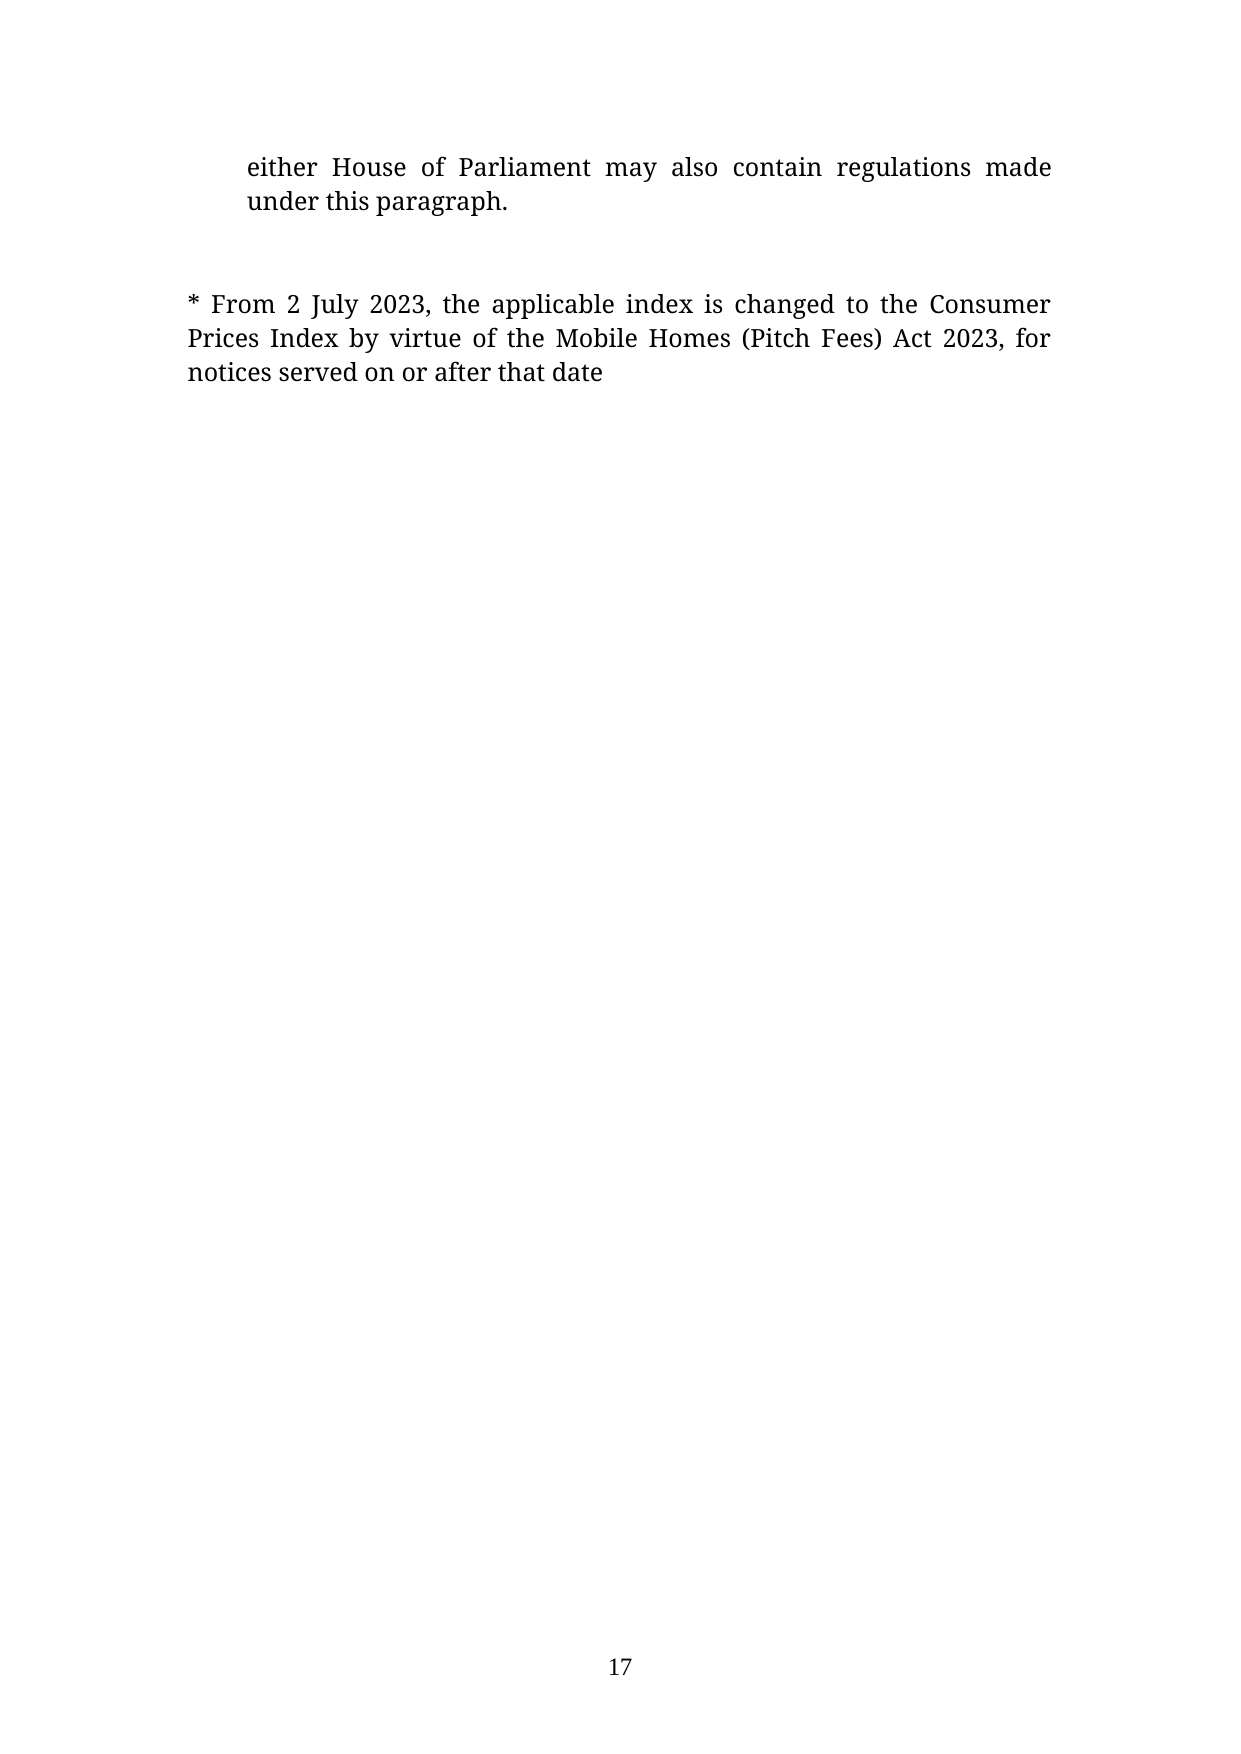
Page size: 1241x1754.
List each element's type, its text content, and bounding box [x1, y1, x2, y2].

text * From 2 July 2023, the applicable index is changed to the Consumer Prices Index by virtue of the Mobile Homes (Pitch Fees) Act 2023, for notices served on or after that date [187, 286, 1053, 388]
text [247, 150, 1053, 218]
